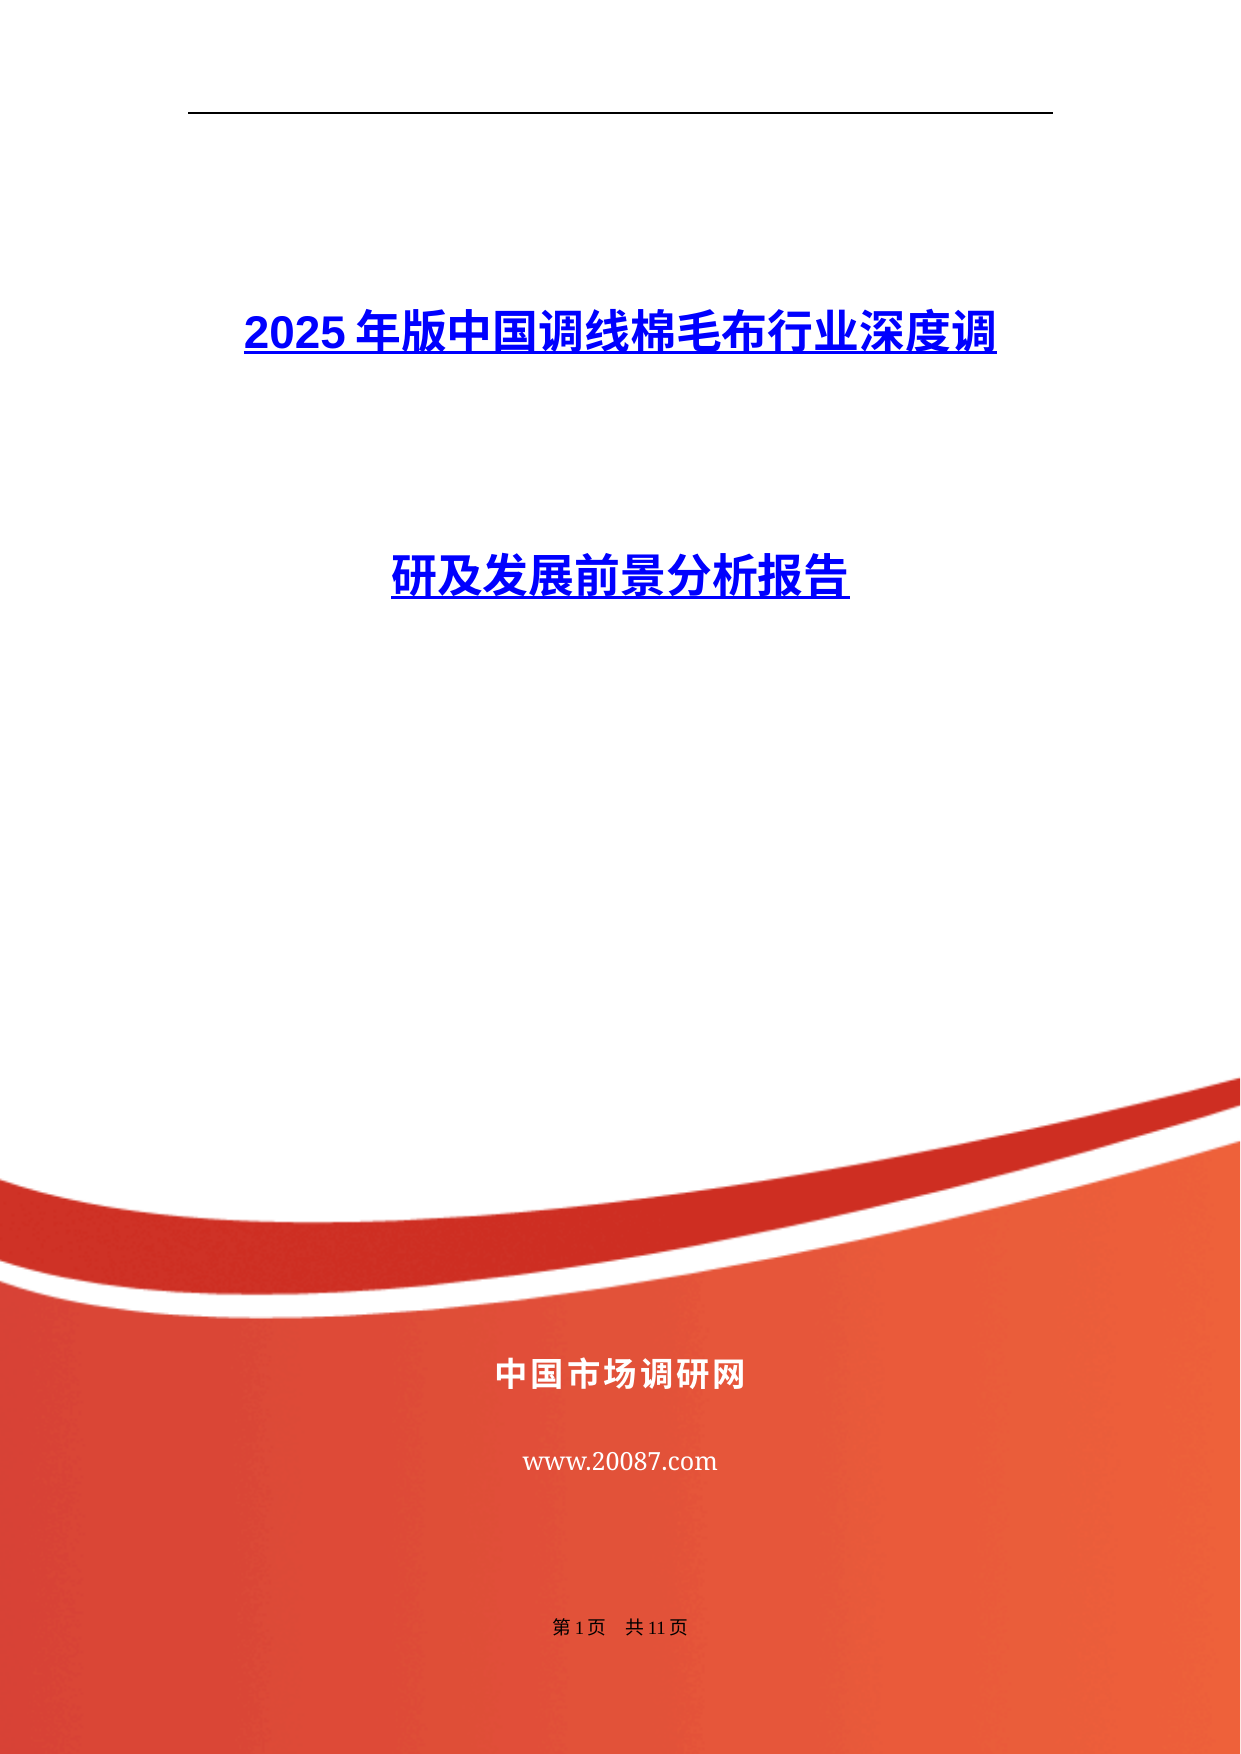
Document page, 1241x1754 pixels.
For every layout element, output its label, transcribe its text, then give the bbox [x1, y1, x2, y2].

subtitle 中国市场调研网 [187, 1339, 1053, 1404]
text www.20087.com [187, 1428, 1053, 1493]
table_header 2025年版中国调线棉毛布行业深度调研及发展前景分析报告 [188, 207, 1053, 773]
picture [0, 1006, 1241, 1754]
